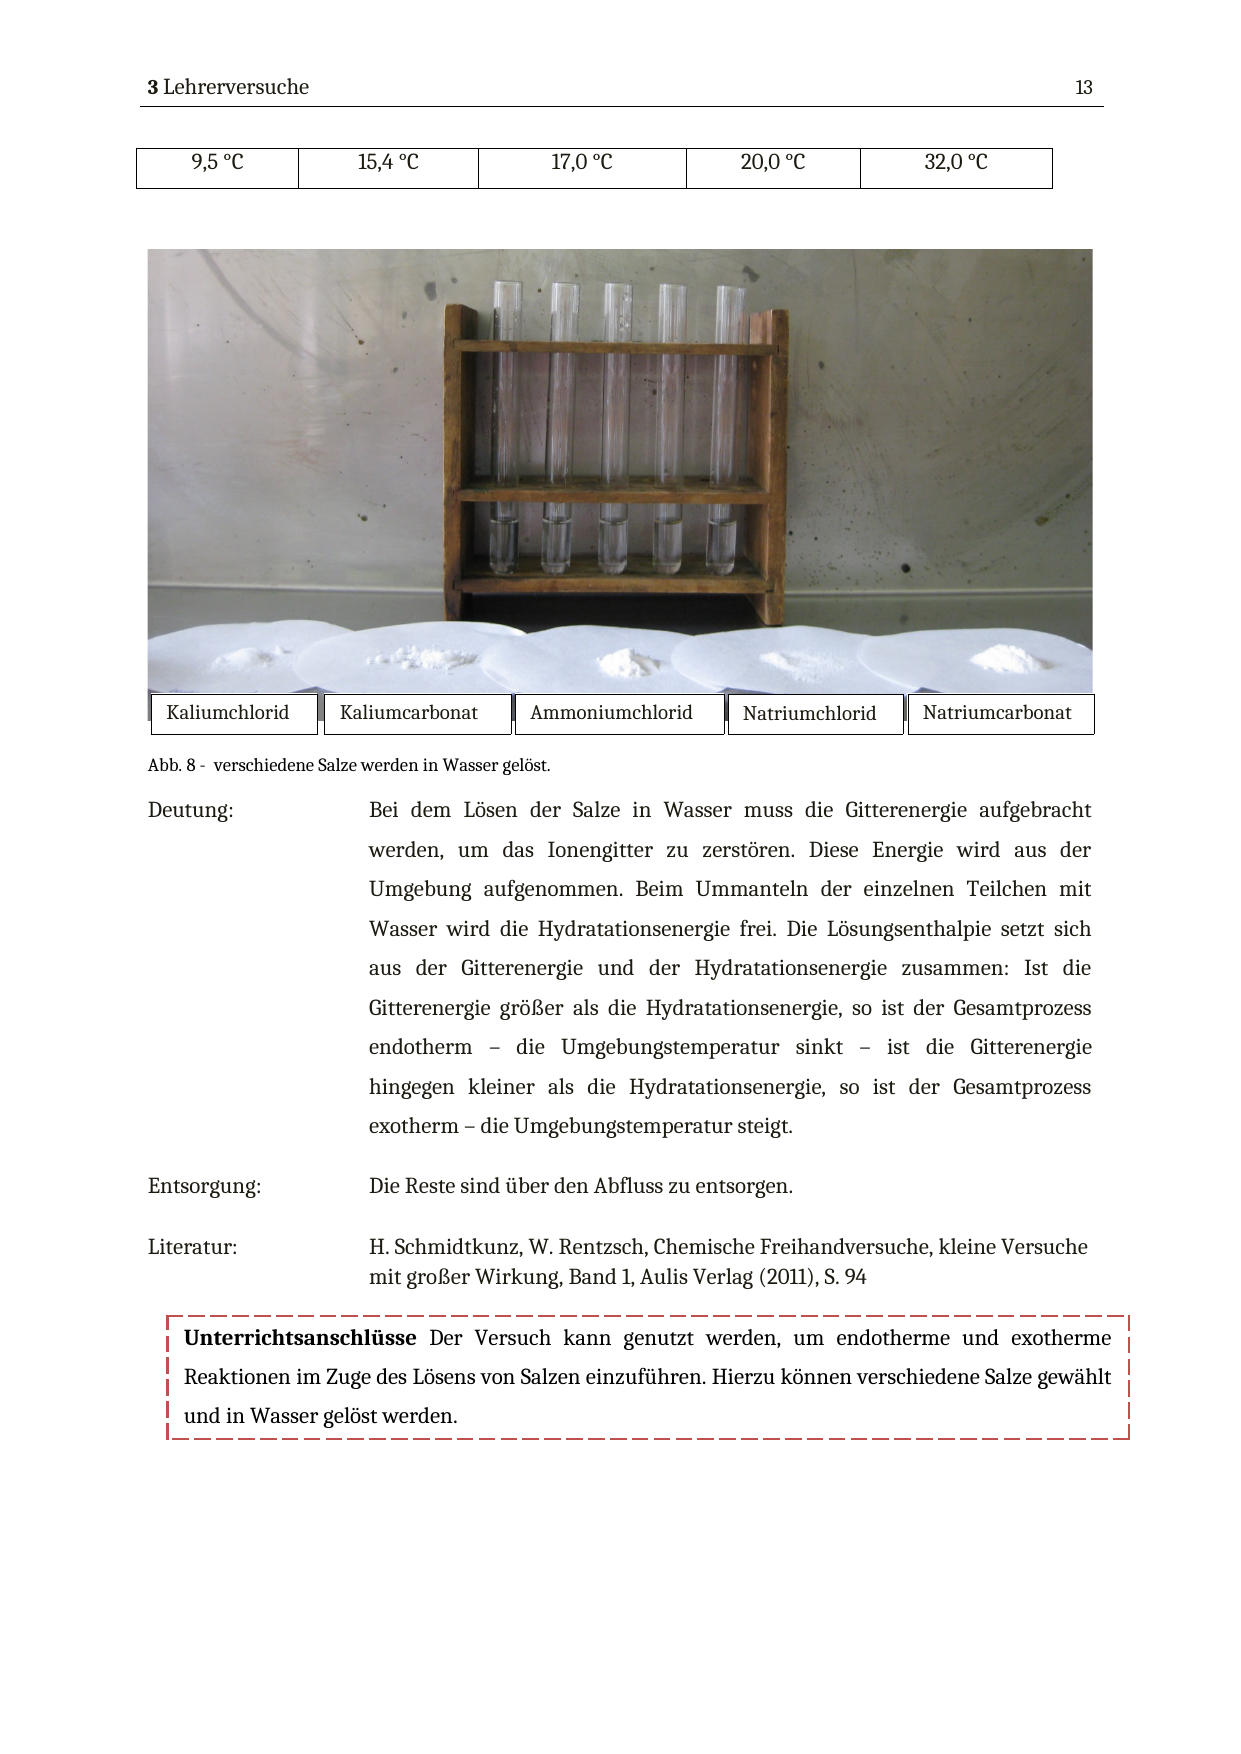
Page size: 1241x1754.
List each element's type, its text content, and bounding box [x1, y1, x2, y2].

text Abb. 8 - verschiedene Salze werden in Wasser gelöst. [148, 755, 1093, 776]
text Deutung: Bei dem Lösen der Salze in Wasser muss die Gitterenergie aufgebracht werden, um das Ionengitter zu zerstören. Diese Energie wird aus der Umgebung aufgenommen. Beim Ummanteln der einzelnen Teilchen mit Wasser wird die Hydratationsenergie frei. Die Lösungsenthalpie setzt sich aus der Gitterenergie und der Hydratationsenergie zusammen: Ist die Gitterenergie größer als die Hydratationsenergie, so ist der Gesamtprozess endotherm – die Umgebungstemperatur sinkt – ist die Gitterenergie hingegen kleiner als die Hydratationsenergie, so ist der Gesamtprozess exotherm – die Umgebungstemperatur steigt. [148, 797, 1093, 1139]
table_cell 15,4 °C [299, 149, 478, 188]
text Entsorgung: Die Reste sind über den Abfluss zu entsorgen. [148, 1173, 1093, 1199]
table_cell 20,0 °C [687, 149, 860, 188]
table_cell 9,5 °C [137, 149, 298, 188]
table_cell 32,0 °C [861, 149, 1052, 188]
text Literatur: H. Schmidtkunz, W. Rentzsch, Chemische Freihandversuche, kleine Versuche mit großer Wirkung, Band 1, Aulis Verlag (2011), S. 94 [148, 1233, 1093, 1290]
picture [147, 249, 1093, 721]
table_cell 17,0 °C [479, 149, 686, 188]
